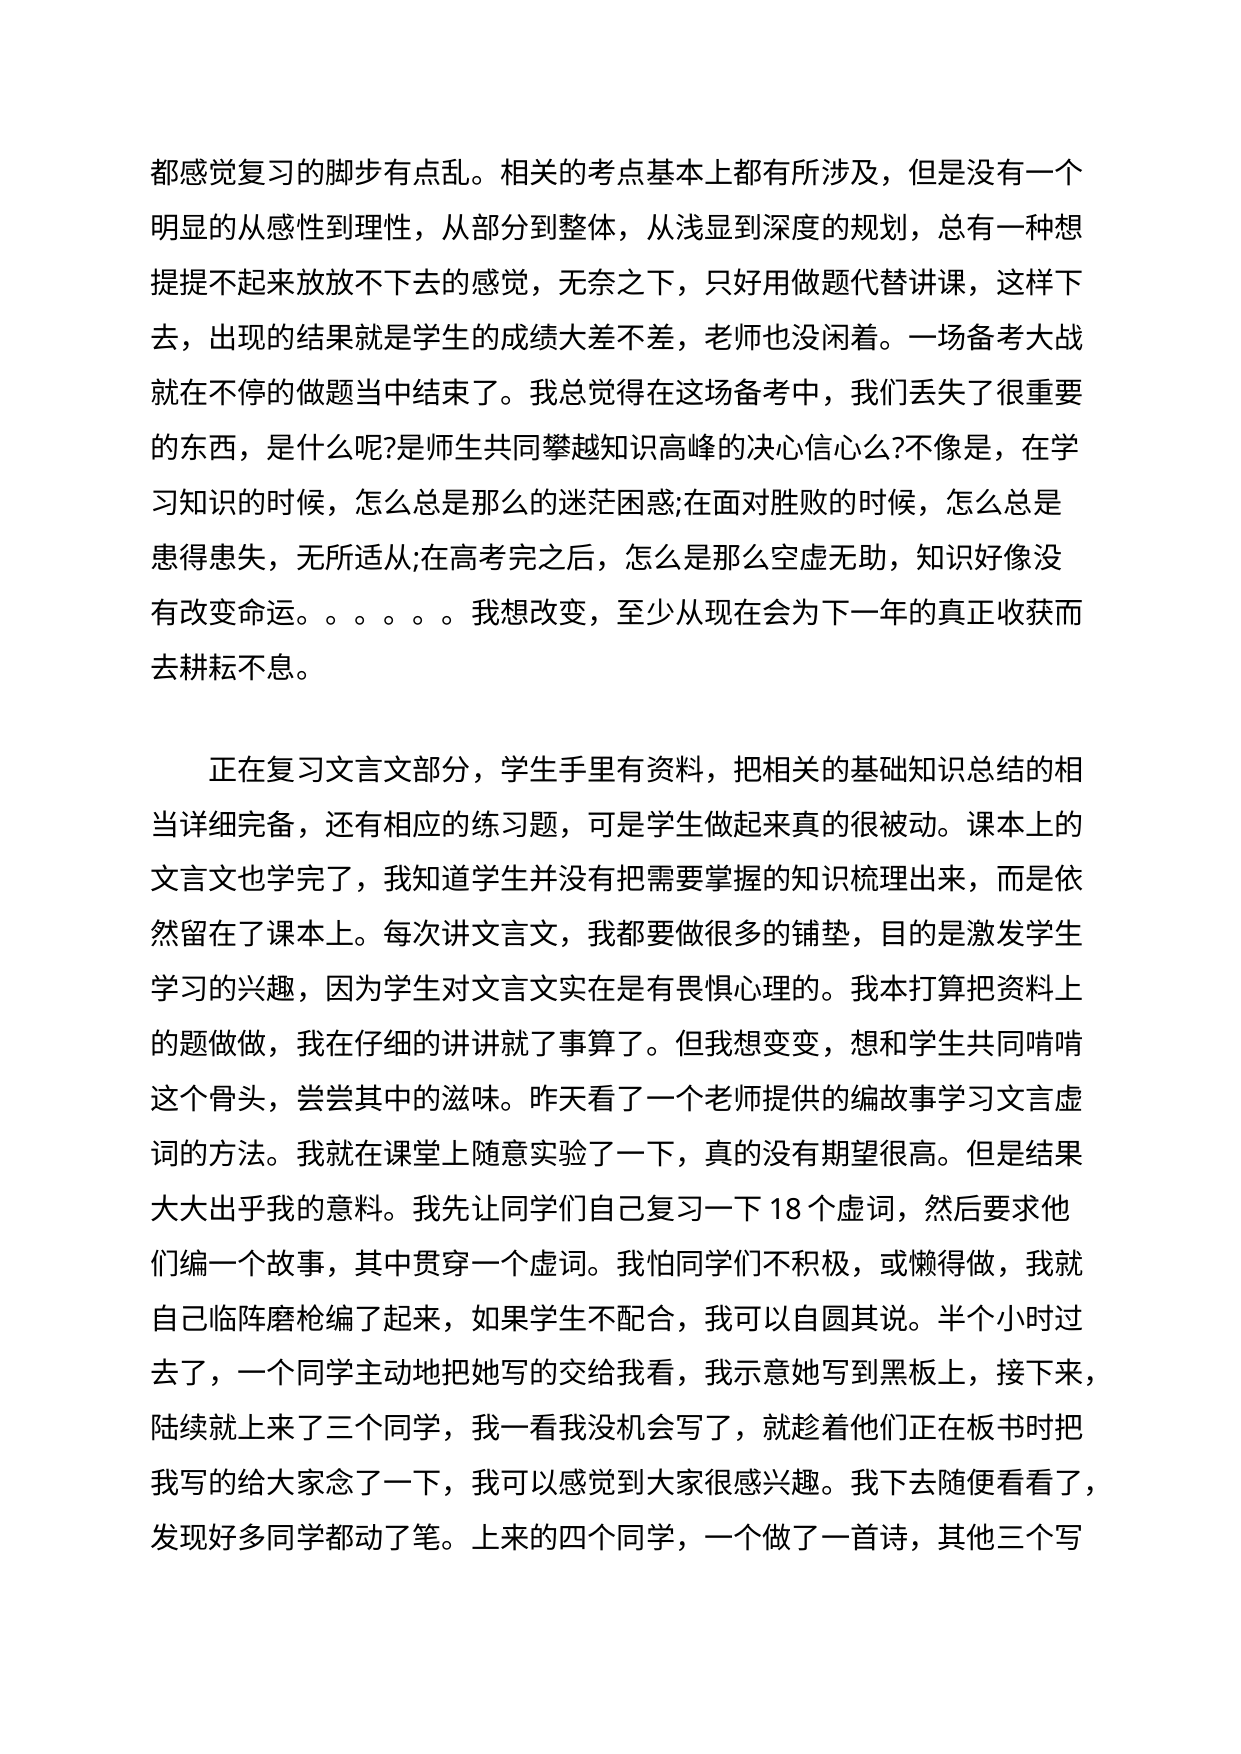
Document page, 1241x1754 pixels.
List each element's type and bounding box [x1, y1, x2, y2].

text [150, 150, 1090, 687]
text [150, 746, 1090, 1557]
